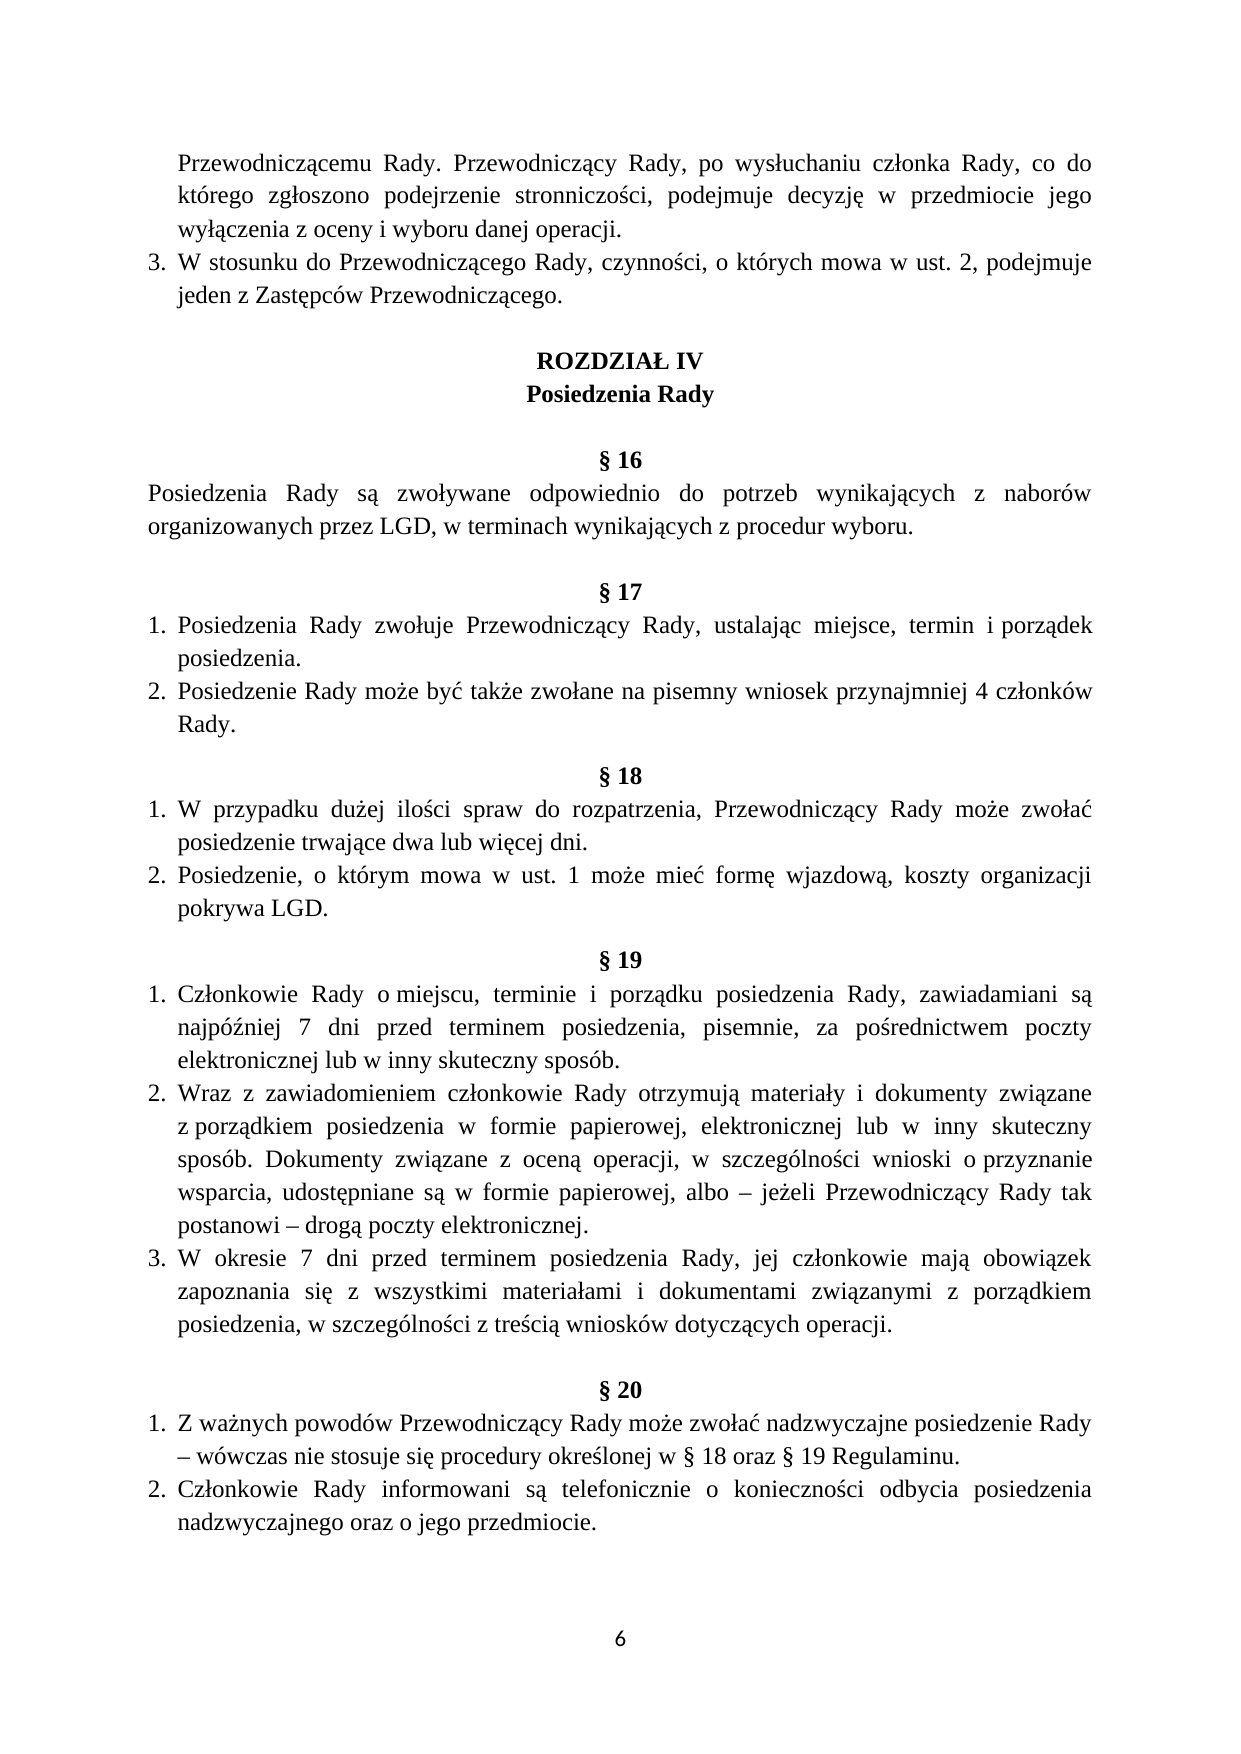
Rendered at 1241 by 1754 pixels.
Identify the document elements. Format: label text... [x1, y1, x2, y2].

list W stosunku do Przewodniczącego Rady, czynności, o których mowa w ust. 2, podejmuje jeden z Zastępców Przewodniczącego. [148, 247, 1093, 308]
text Posiedzenia Rady są zwoływane odpowiednio do potrzeb wynikających z naborów organizowanych przez LGD, w terminach wynikających z procedur wyboru. [148, 478, 1093, 539]
list W okresie 7 dni przed terminem posiedzenia Rady, jej członkowie mają obowiązek zapoznania się z wszystkimi materiałami i dokumentami związanymi z porządkiem posiedzenia, w szczególności z treścią wniosków dotyczących operacji. [148, 1243, 1093, 1338]
list W przypadku dużej ilości spraw do rozpatrzenia, Przewodniczący Rady może zwołać posiedzenie trwające dwa lub więcej dni. [148, 794, 1093, 856]
text § 19 [148, 946, 1093, 974]
text § 17 [148, 577, 1093, 606]
text Posiedzenia Rady [148, 379, 1093, 407]
list Posiedzenie, o którym mowa w ust. 1 może mieć formę wjazdową, koszty organizacji pokrywa LGD. [148, 860, 1093, 922]
text § 20 [148, 1375, 1093, 1404]
list Członkowie Rady informowani są telefonicznie o konieczności odbycia posiedzenia nadzwyczajnego oraz o jego przedmiocie. [148, 1474, 1093, 1536]
text § 16 [148, 445, 1093, 473]
list Wraz z zawiadomieniem członkowie Rady otrzymują materiały i dokumenty związane z porządkiem posiedzenia w formie papierowej, elektronicznej lub w inny skuteczny sposób. Dokumenty związane z oceną operacji, w szczególności wnioski o przyznanie wsparcia, udostępniane są w formie papierowej, albo – jeżeli Przewodniczący Rady tak postanowi – drogą poczty elektronicznej. [148, 1078, 1093, 1238]
list Posiedzenie Rady może być także zwołane na pisemny wniosek przynajmniej 4 członków Rady. [148, 676, 1093, 738]
list Z ważnych powodów Przewodniczący Rady może zwołać nadzwyczajne posiedzenie Rady – wówczas nie stosuje się procedury określonej w § 18 oraz § 19 Regulaminu. [148, 1408, 1093, 1470]
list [148, 148, 1093, 242]
list Posiedzenia Rady zwołuje Przewodniczący Rady, ustalając miejsce, termin i porządek posiedzenia. [148, 610, 1093, 672]
list Członkowie Rady o miejscu, terminie i porządku posiedzenia Rady, zawiadamiani są najpóźniej 7 dni przed terminem posiedzenia, pisemnie, za pośrednictwem poczty elektronicznej lub w inny skuteczny sposób. [148, 979, 1093, 1073]
text § 18 [148, 761, 1093, 790]
text ROZDZIAŁ IV [148, 346, 1093, 374]
